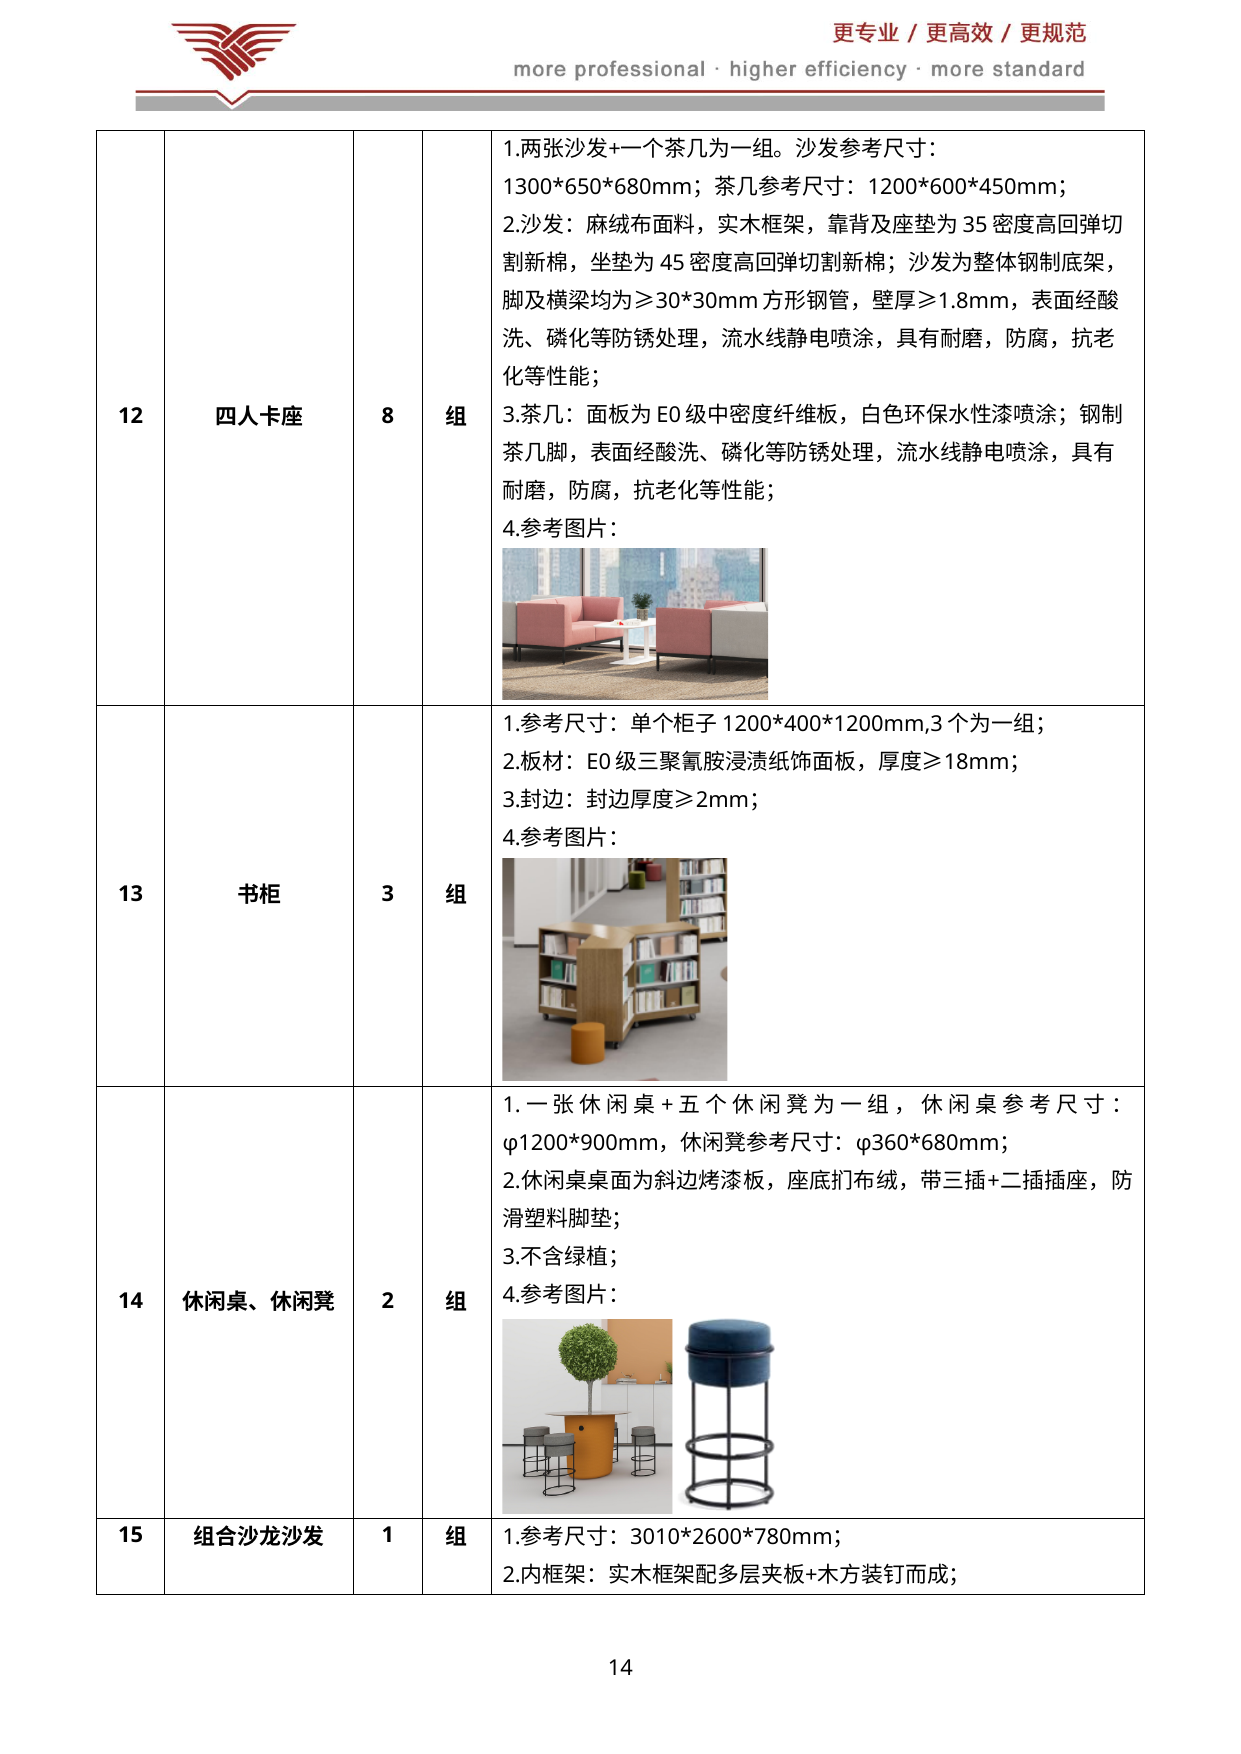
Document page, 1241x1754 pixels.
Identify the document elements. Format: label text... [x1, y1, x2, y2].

table_cell 组 [423, 1519, 491, 1594]
table_cell 15 [97, 1519, 164, 1594]
table_cell 1.一张休闲桌+五个休闲凳为一组，休闲桌参考尺寸：φ1200*900mm，休闲凳参考尺寸：φ360*680mm； 2.休闲桌桌面为斜边烤漆板，座底扪布绒，带三插+二插插座，防滑塑料脚垫； 3.不含绿植； 4.参考图片： [492, 1087, 1144, 1518]
table_cell 2 [354, 1087, 422, 1518]
table_cell 8 [354, 131, 422, 704]
table_cell 四人卡座 [165, 131, 353, 704]
picture [502, 1315, 779, 1514]
table_cell 休闲桌、休闲凳 [165, 1087, 353, 1518]
table_cell 1 [354, 1519, 422, 1594]
table_cell 组 [423, 706, 491, 1086]
table_cell 1.两张沙发+一个茶几为一组。沙发参考尺寸：1300*650*680mm；茶几参考尺寸：1200*600*450mm； 2.沙发：麻绒布面料，实木框架，靠背及座垫为35密度高回弹切割新棉，坐垫为45密度高回弹切割新棉；沙发为整体钢制底架，脚及横梁均为≥30*30mm方形钢管，壁厚≥1.8mm，表面经酸洗、磷化等防锈处理，流水线静电喷涂，具有耐磨，防腐，抗老化等性能； 3.茶几：面板为E0级中密度纤维板，白色环保水性漆喷涂；钢制茶几脚，表面经酸洗、磷化等防锈处理，流水线静电喷涂，具有耐磨，防腐，抗老化等性能； 4.参考图片： [492, 131, 1144, 704]
table_cell 12 [97, 131, 164, 704]
picture [502, 858, 728, 1081]
picture [135, 0, 1105, 111]
table_cell 13 [97, 706, 164, 1086]
table_cell 组 [423, 131, 491, 704]
table_cell 14 [97, 1087, 164, 1518]
picture [502, 548, 769, 700]
table_cell 组合沙龙沙发 [165, 1519, 353, 1594]
table_cell 3 [354, 706, 422, 1086]
table_cell 1.参考尺寸：单个柜子1200*400*1200mm,3个为一组； 2.板材：E0级三聚氰胺浸渍纸饰面板，厚度≥18mm； 3.封边：封边厚度≥2mm； 4.参考图片： [492, 706, 1144, 1086]
table_cell 书柜 [165, 706, 353, 1086]
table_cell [492, 1519, 1144, 1594]
table_cell 组 [423, 1087, 491, 1518]
